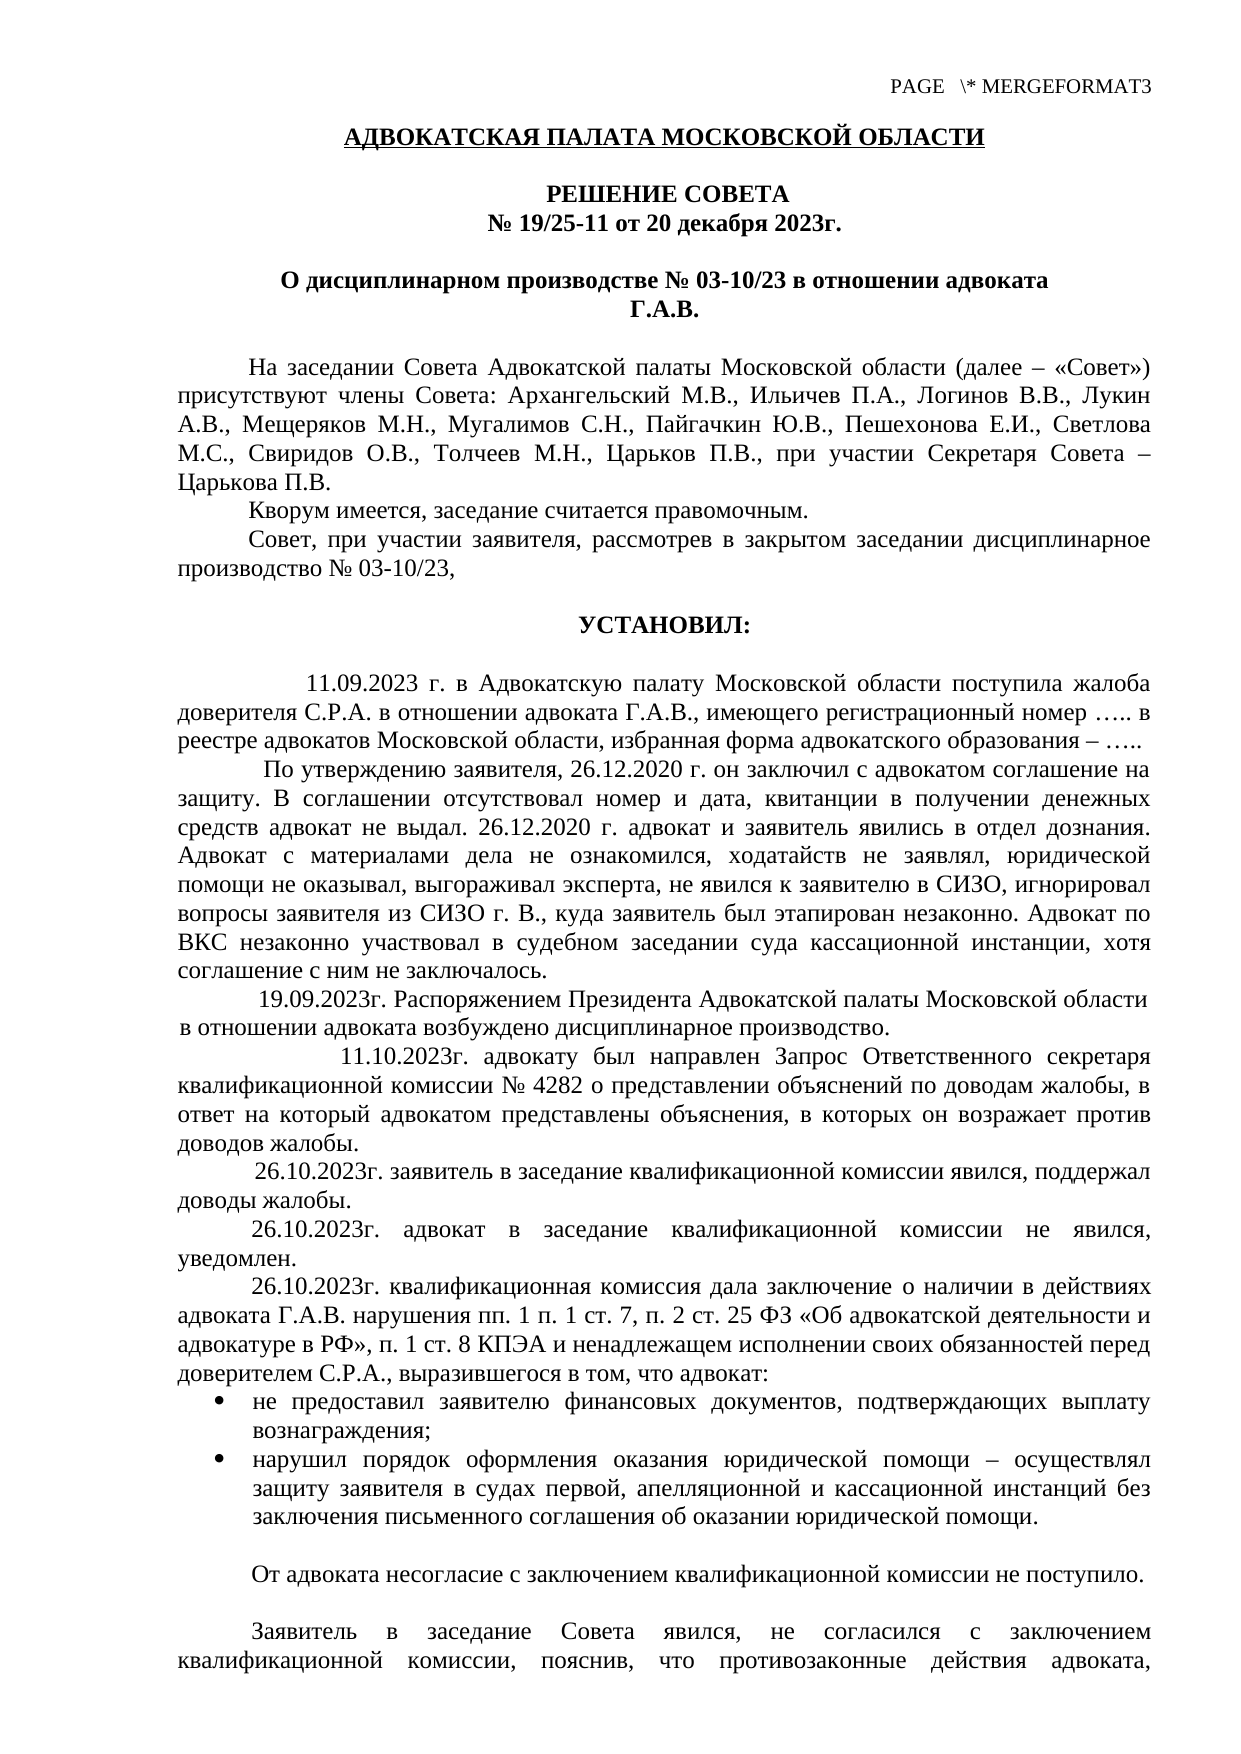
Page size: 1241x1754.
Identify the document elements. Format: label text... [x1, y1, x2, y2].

text 26.10.2023г. адвокат в заседание квалификационной комиссии не явился, уведомлен. [177, 1214, 1152, 1271]
text № 19/25-11 от 20 декабря 2023г. [177, 208, 1152, 237]
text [177, 1616, 1152, 1674]
text От адвоката несогласие с заключением квалификационной комиссии не поступило. [177, 1559, 1152, 1588]
text Кворум имеется, заседание считается правомочным. [177, 496, 1152, 524]
list нарушил порядок оформления оказания юридической помощи – осуществлял защиту заявителя в судах первой, апелляционной и кассационной инстанций без заключения письменного соглашения об оказании юридической помощи. [215, 1444, 1152, 1530]
text 26.10.2023г. квалификационная комиссия дала заключение о наличии в действиях адвоката Г.А.В. нарушения пп. 1 п. 1 ст. 7, п. 2 ст. 25 ФЗ «Об адвокатской деятельности и адвокатуре в РФ», п. 1 ст. 8 КПЭА и ненадлежащем исполнении своих обязанностей перед доверителем С.Р.А., выразившегося в том, что адвокат: [177, 1271, 1152, 1386]
text 11.09.2023 г. в Адвокатскую палату Московской области поступила жалоба доверителя С.Р.А. в отношении адвоката Г.А.В., имеющего регистрационный номер ….. в реестре адвокатов Московской области, избранная форма адвокатского образования – ….. [177, 668, 1152, 754]
text УСТАНОВИЛ: [177, 611, 1152, 639]
text Совет, при участии заявителя, рассмотрев в закрытом заседании дисциплинарное производство № 03-10/23, [177, 524, 1152, 582]
text О дисциплинарном производстве № 03-10/23 в отношении адвоката [177, 266, 1152, 294]
list не предоставил заявителю финансовых документов, подтверждающих выплату вознаграждения; [215, 1386, 1152, 1444]
text Г.А.В. [177, 294, 1152, 323]
text Решение СОВЕТА [472, 179, 1152, 208]
text На заседании Совета Адвокатской палаты Московской области (далее – «Совет») присутствуют члены Совета: Архангельский М.В., Ильичев П.А., Логинов В.В., Лукин А.В., Мещеряков М.Н., Мугалимов С.Н., Пайгачкин Ю.В., Пешехонова Е.И., Светлова М.С., Свиридов О.В., Толчеев М.Н., Царьков П.В., при участии Секретаря Совета – Царькова П.В. [177, 352, 1152, 496]
text 26.10.2023г. заявитель в заседание квалификационной комиссии явился, поддержал доводы жалобы. [177, 1156, 1152, 1214]
text 11.10.2023г. адвокату был направлен Запрос Ответственного секретаря квалификационной комиссии № 4282 о представлении объяснений по доводам жалобы, в ответ на который адвокатом представлены объяснения, в которых он возражает против доводов жалобы. [177, 1041, 1152, 1156]
text По утверждению заявителя, 26.12.2020 г. он заключил с адвокатом соглашение на защиту. В соглашении отсутствовал номер и дата, квитанции в получении денежных средств адвокат не выдал. 26.12.2020 г. адвокат и заявитель явились в отдел дознания. Адвокат с материалами дела не ознакомился, ходатайств не заявлял, юридической помощи не оказывал, выгораживал эксперта, не явился к заявителю в СИЗО, игнорировал вопросы заявителя из СИЗО г. В., куда заявитель был этапирован незаконно. Адвокат по ВКС незаконно участвовал в судебном заседании суда кассационной инстанции, хотя соглашение с ним не заключалось. [177, 754, 1152, 984]
text адвокатская палата московской области [177, 122, 1152, 151]
text 19.09.2023г. Распоряжением Президента Адвокатской палаты Московской области в отношении адвоката возбуждено дисциплинарное производство. [179, 984, 1149, 1041]
